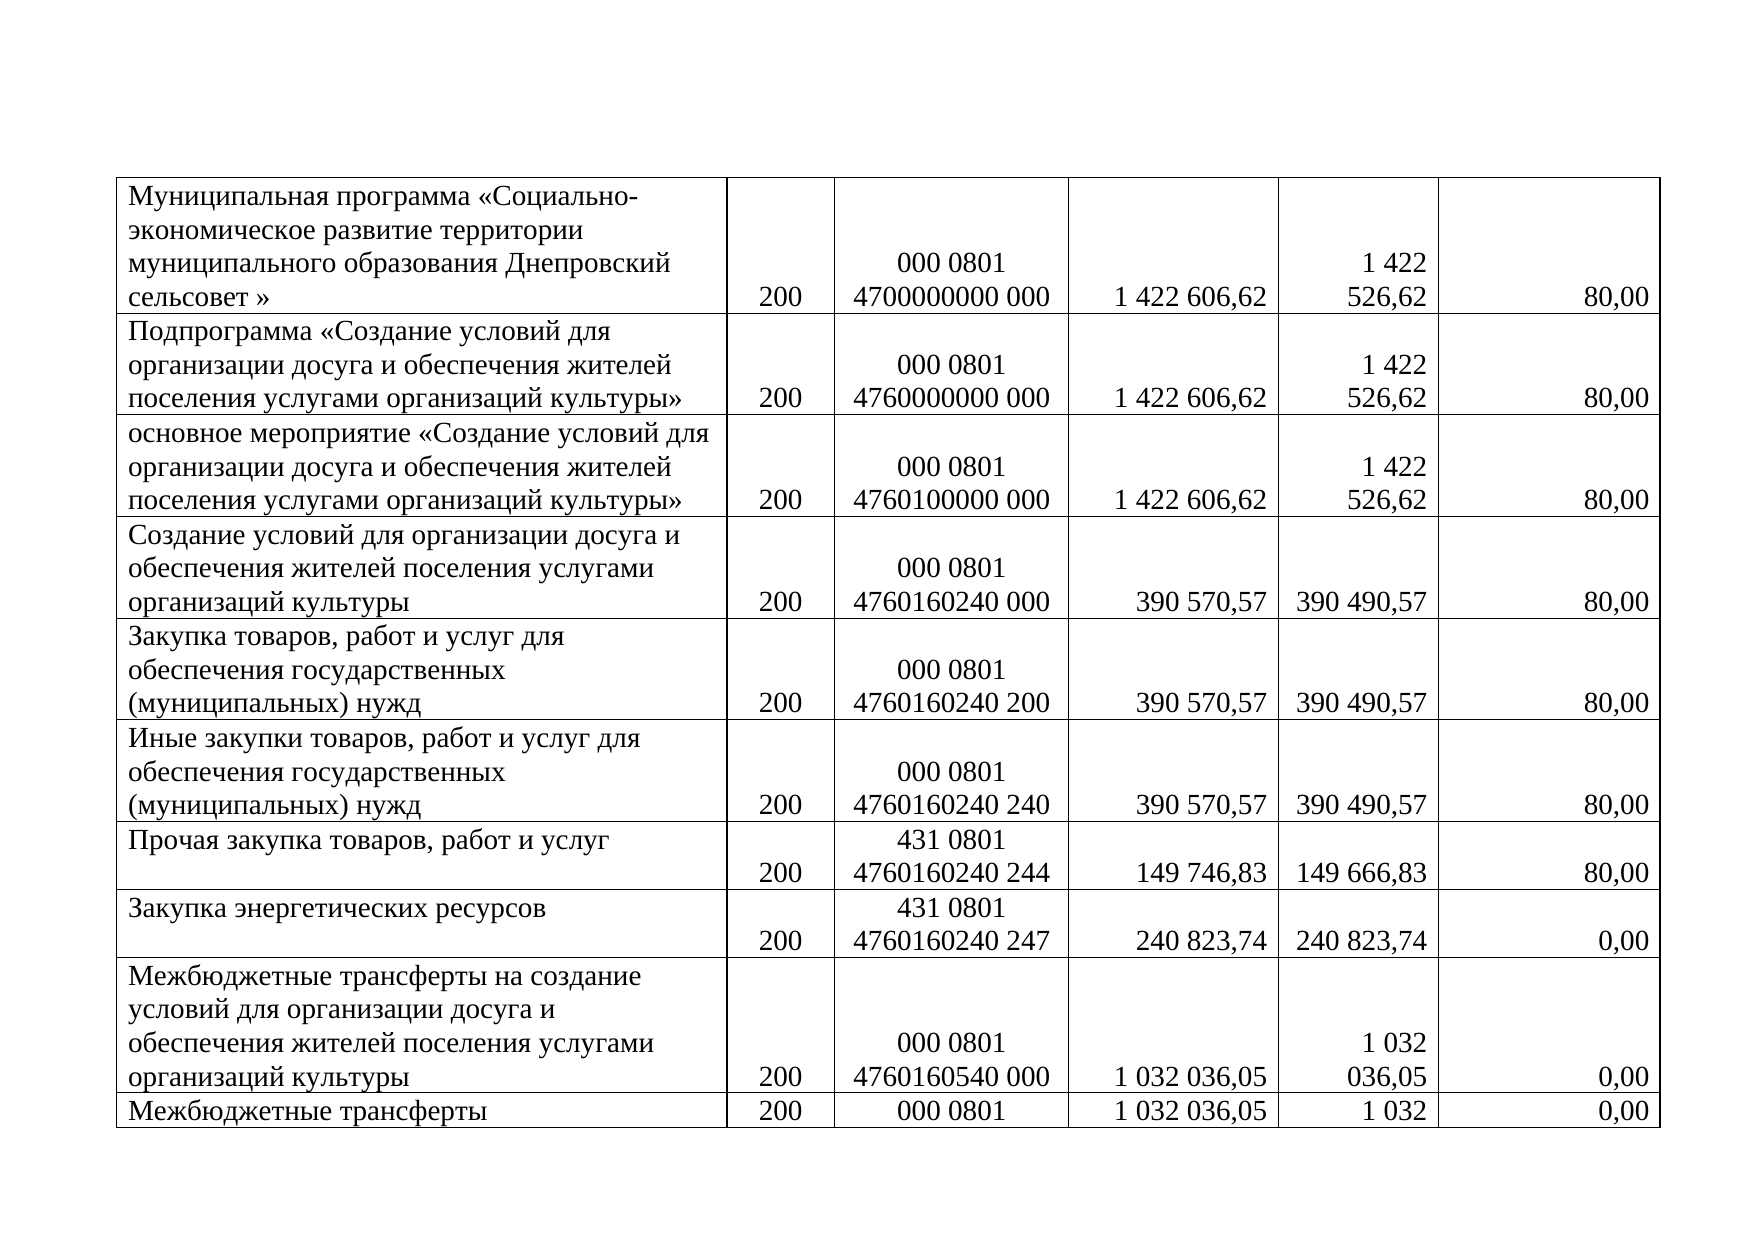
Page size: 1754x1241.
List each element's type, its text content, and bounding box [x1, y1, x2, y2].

table_cell 200 [728, 314, 834, 414]
table_cell 0,00 [1439, 890, 1659, 957]
table_cell 390 490,57 [1279, 619, 1438, 719]
table_cell 000 0801 4760000000 000 [835, 314, 1068, 414]
table_cell 240 823,74 [1069, 890, 1278, 957]
table_cell 200 [728, 178, 834, 312]
table_cell 80,00 [1439, 720, 1659, 821]
table_cell 200 [728, 517, 834, 617]
table_cell 200 [728, 890, 834, 957]
table_cell Создание условий для организации досуга и обеспечения жителей поселения услугами организаций культуры [117, 517, 726, 617]
table_cell 1 032 036,05 [1069, 1093, 1278, 1127]
table_cell 1 422 606,62 [1069, 178, 1278, 312]
table_cell 431 0801 4760160240 247 [835, 890, 1068, 957]
table_cell 1 422 606,62 [1069, 415, 1278, 516]
table_cell 1 422 606,62 [1069, 314, 1278, 414]
table_cell 000 0801 4760160540 000 [835, 958, 1068, 1092]
table_cell 0,00 [1439, 1093, 1659, 1127]
table_cell 000 0801 4700000000 000 [835, 178, 1068, 312]
table_cell Закупка товаров, работ и услуг для обеспечения государственных (муниципальных) нужд [117, 619, 726, 719]
table_cell 1 032 036,05 [1069, 958, 1278, 1092]
table_cell 0,00 [1439, 958, 1659, 1092]
table_cell 80,00 [1439, 314, 1659, 414]
table_cell 1 422 526,62 [1279, 415, 1438, 516]
table_cell Муниципальная программа «Социально-экономическое развитие территории муниципального образования Днепровский сельсовет » [117, 178, 726, 312]
table_cell 000 0801 4760160240 240 [835, 720, 1068, 821]
table_cell Закупка энергетических ресурсов [117, 890, 726, 957]
table_cell 80,00 [1439, 517, 1659, 617]
table_cell 200 [728, 822, 834, 889]
table_cell 80,00 [1439, 178, 1659, 312]
table_cell 1 422 526,62 [1279, 314, 1438, 414]
table_cell 80,00 [1439, 415, 1659, 516]
table_cell 200 [728, 958, 834, 1092]
table_cell 1 032 036,05 [1279, 958, 1438, 1092]
table_cell Прочая закупка товаров, работ и услуг [117, 822, 726, 889]
table_cell 200 [728, 1093, 834, 1127]
table_cell 80,00 [1439, 822, 1659, 889]
table_cell 240 823,74 [1279, 890, 1438, 957]
table_cell 80,00 [1439, 619, 1659, 719]
table_cell 390 570,57 [1069, 517, 1278, 617]
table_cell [835, 1093, 1068, 1127]
table_cell основное мероприятие «Создание условий для организации досуга и обеспечения жителей поселения услугами организаций культуры» [117, 415, 726, 516]
table_cell Межбюджетные трансферты на создание условий для организации досуга и обеспечения жителей поселения услугами организаций культуры [117, 958, 726, 1092]
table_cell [117, 1093, 726, 1127]
table_cell 149 666,83 [1279, 822, 1438, 889]
table_cell 390 570,57 [1069, 720, 1278, 821]
table_cell Иные закупки товаров, работ и услуг для обеспечения государственных (муниципальных) нужд [117, 720, 726, 821]
table_cell 000 0801 4760160240 000 [835, 517, 1068, 617]
table_cell 200 [728, 720, 834, 821]
table_cell 390 490,57 [1279, 720, 1438, 821]
table_cell 390 490,57 [1279, 517, 1438, 617]
table_cell Подпрограмма «Создание условий для организации досуга и обеспечения жителей поселения услугами организаций культуры» [117, 314, 726, 414]
table_cell 000 0801 4760100000 000 [835, 415, 1068, 516]
table_cell 149 746,83 [1069, 822, 1278, 889]
table_cell 390 570,57 [1069, 619, 1278, 719]
table_cell 200 [728, 619, 834, 719]
table_cell 200 [728, 415, 834, 516]
table_cell 1 422 526,62 [1279, 178, 1438, 312]
table_cell 1 032 036,05 [1279, 1093, 1438, 1127]
table_cell 000 0801 4760160240 200 [835, 619, 1068, 719]
table_cell 431 0801 4760160240 244 [835, 822, 1068, 889]
